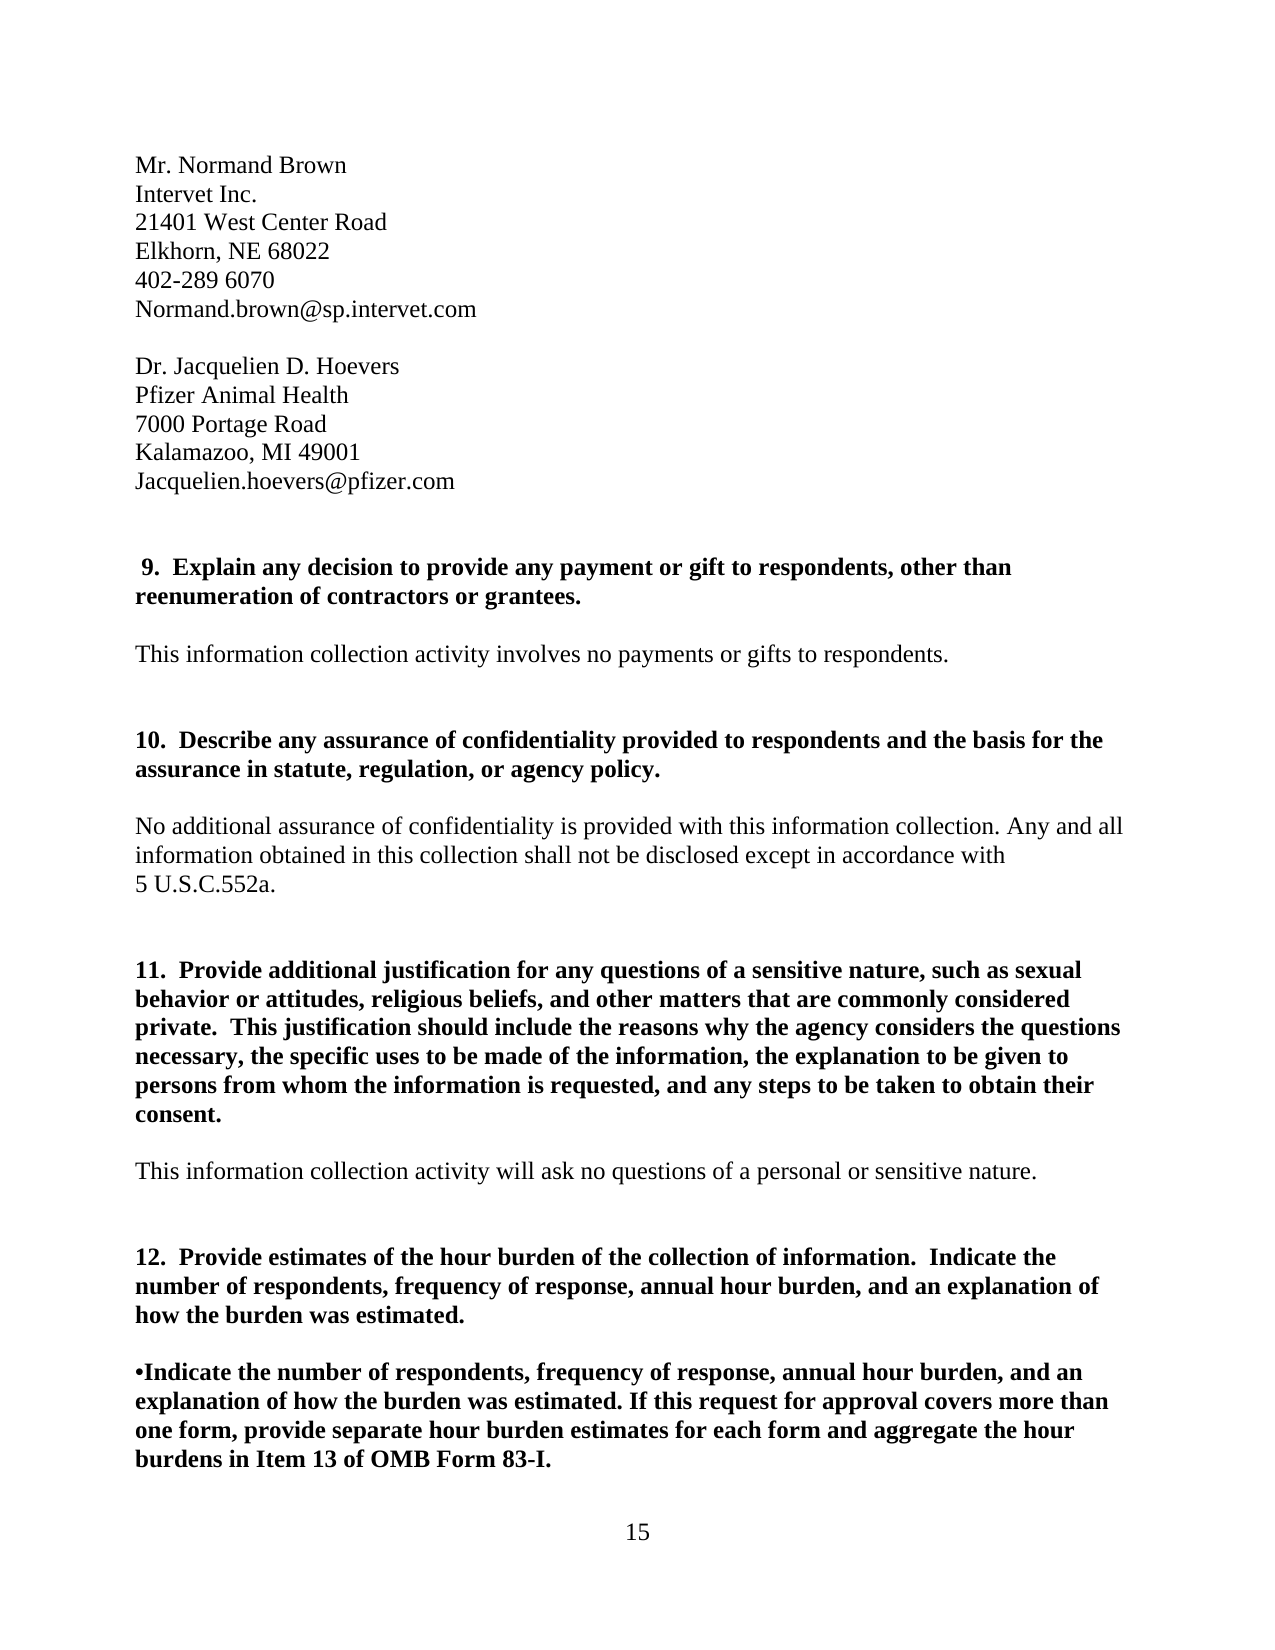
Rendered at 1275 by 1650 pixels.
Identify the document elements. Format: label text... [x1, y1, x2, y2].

text No additional assurance of confidentiality is provided with this information collection. Any and all information obtained in this collection shall not be disclosed except in accordance with [135, 811, 1140, 869]
text Intervet Inc. [135, 179, 1140, 207]
text This information collection activity involves no payments or gifts to respondents. [135, 639, 1140, 667]
text Dr. Jacquelien D. Hoevers [135, 351, 1140, 380]
text This information collection activity will ask no questions of a personal or sensitive nature. [135, 1156, 1140, 1185]
text 11. Provide additional justification for any questions of a sensitive nature, such as sexual behavior or attitudes, religious beliefs, and other matters that are commonly considered private. This justification should include the reasons why the agency considers the questions necessary, the specific uses to be made of the information, the explanation to be given to persons from whom the information is requested, and any steps to be taken to obtain their consent. [135, 955, 1140, 1127]
text Kalamazoo, MI 49001 [135, 437, 1140, 466]
text 21401 West Center Road [135, 207, 1140, 236]
text •Indicate the number of respondents, frequency of response, annual hour burden, and an explanation of how the burden was estimated. If this request for approval covers more than one form, provide separate hour burden estimates for each form and aggregate the hour burdens in Item 13 of OMB Form 83-I. [135, 1357, 1140, 1472]
text Elkhorn, NE 68022 [135, 236, 1140, 265]
text 5 U.S.C.552a. [135, 869, 1140, 897]
text 7000 Portage Road [135, 409, 1140, 437]
text Pfizer Animal Health [135, 380, 1140, 409]
text Mr. Normand Brown [135, 150, 1140, 179]
text 12. Provide estimates of the hour burden of the collection of information. Indicate the number of respondents, frequency of response, annual hour burden, and an explanation of how the burden was estimated. [135, 1242, 1140, 1329]
text 10. Describe any assurance of confidentiality provided to respondents and the basis for the assurance in statute, regulation, or agency policy. [135, 725, 1140, 782]
text 9. Explain any decision to provide any payment or gift to respondents, other than reenumeration of contractors or grantees. [135, 552, 1140, 610]
text Jacquelien.hoevers@pfizer.com [135, 466, 1140, 495]
text 402-289 6070 [135, 265, 1140, 294]
text Normand.brown@sp.intervet.com [135, 294, 1140, 322]
